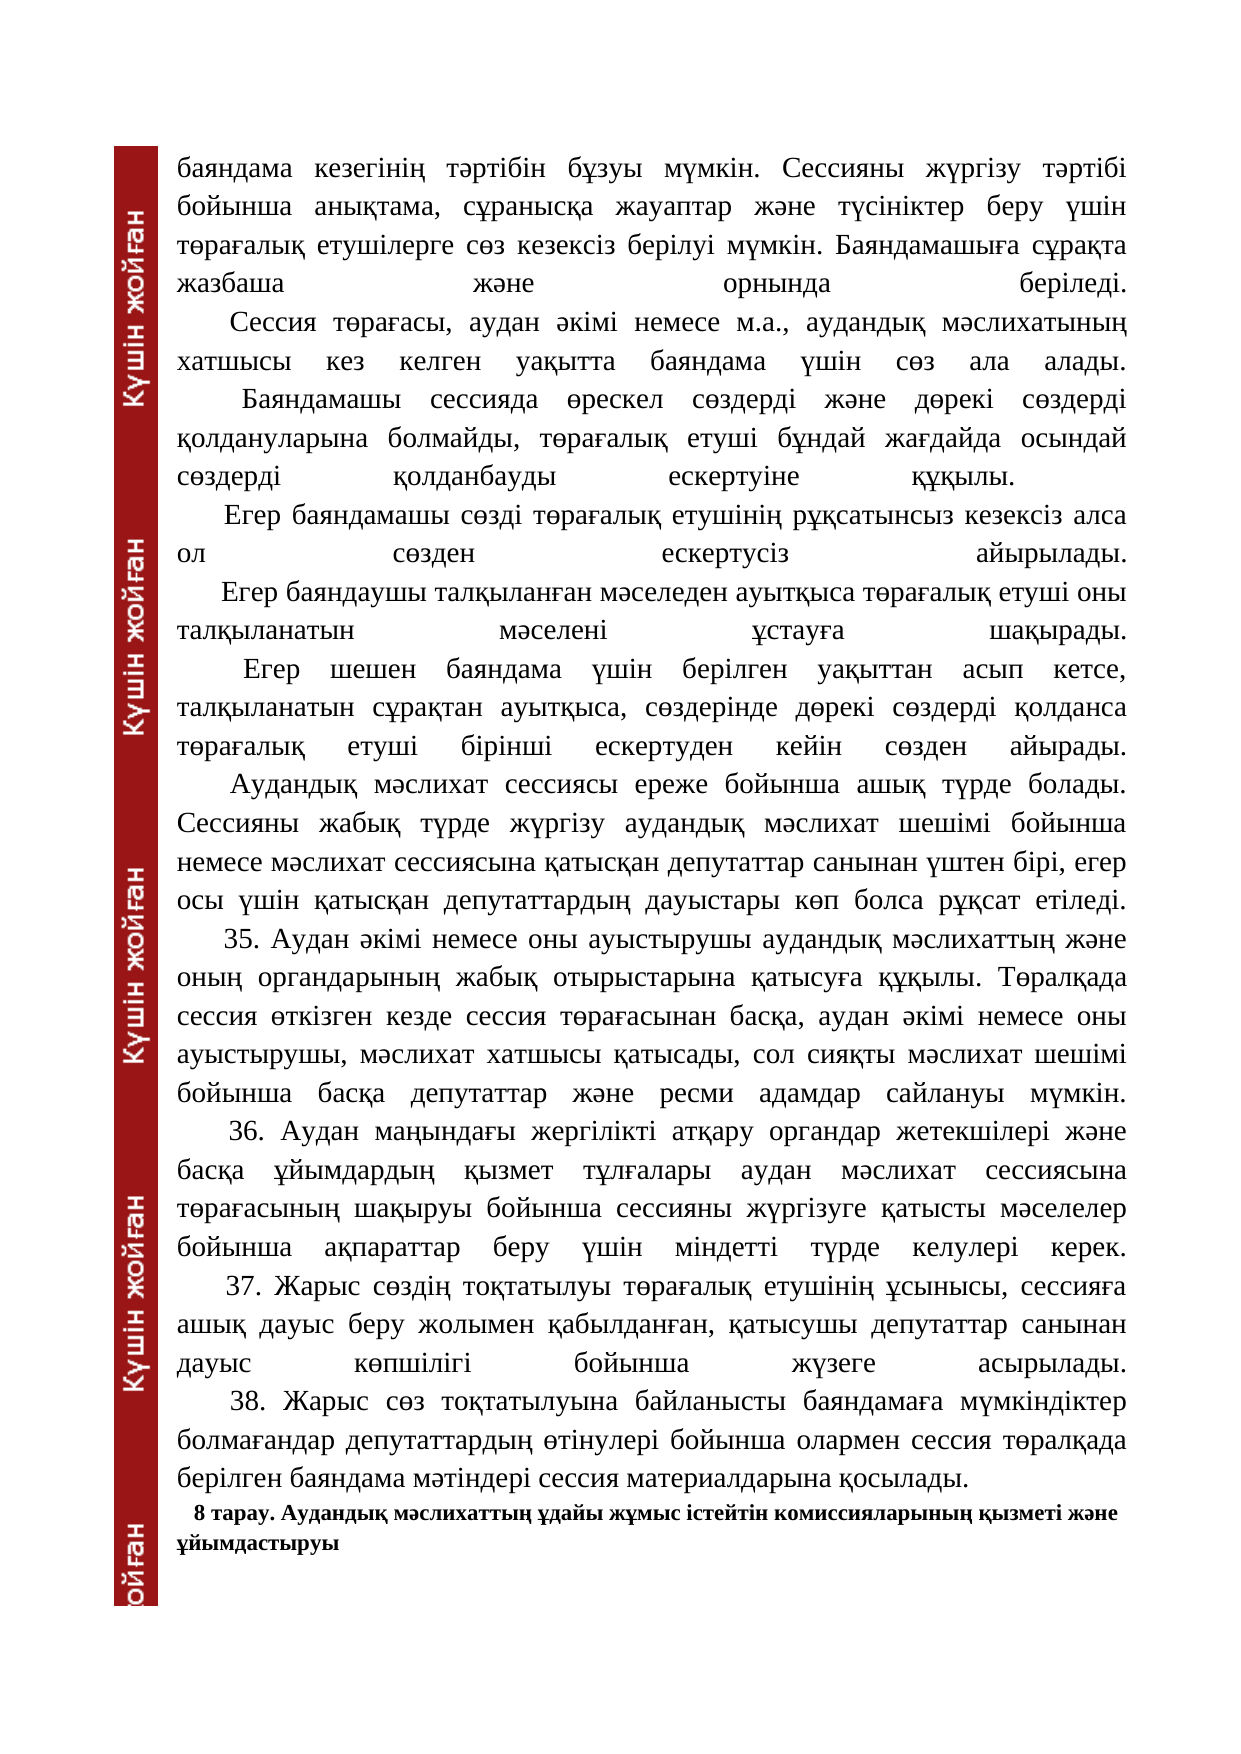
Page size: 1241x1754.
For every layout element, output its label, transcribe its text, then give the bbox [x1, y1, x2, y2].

picture [114, 146, 158, 150]
picture [114, 1556, 158, 1606]
picture [114, 1494, 158, 1499]
text 8 тарау. Аудандық мәслихаттың ұдайы жұмыс істейтін комиссияларының қызметі және ұйымдастыруы [112, 1499, 1128, 1556]
